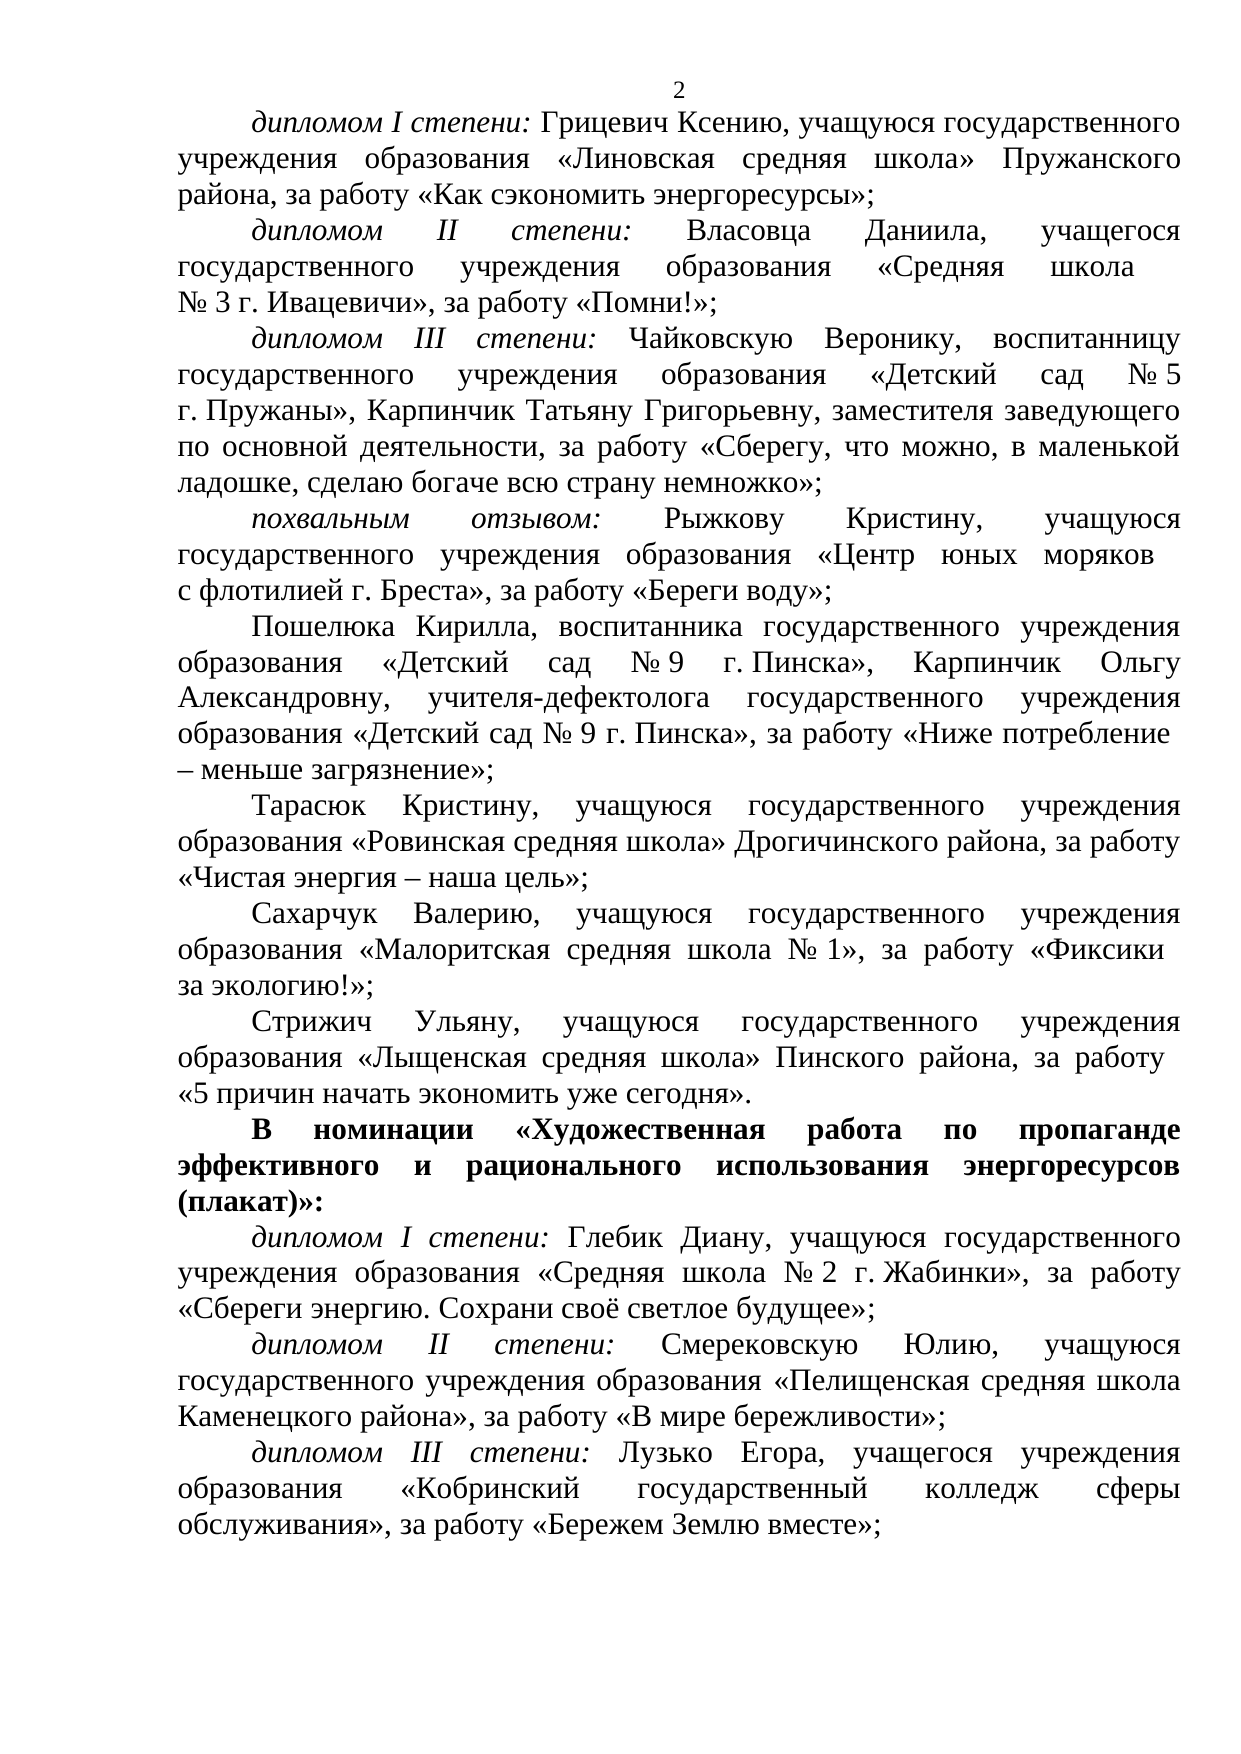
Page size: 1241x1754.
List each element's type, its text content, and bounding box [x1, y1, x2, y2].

text дипломом II степени: Смерековскую Юлию, учащуюся государственного учреждения образования «Пелищенская средняя школа Каменецкого района», за работу «В мире бережливости»; [177, 1326, 1181, 1433]
text дипломом I степени: Глебик Диану, учащуюся государственного учреждения образования «Средняя школа № 2 г. Жабинки», за работу «Сбереги энергию. Сохрани своё светлое будущее»; [177, 1218, 1181, 1326]
text похвальным отзывом: Рыжкову Кристину, учащуюся государственного учреждения образования «Центр юных моряков с флотилией г. Бреста», за работу «Береги воду»; [177, 499, 1181, 607]
text В номинации «Художественная работа по пропаганде эффективного и рационального использования энергоресурсов (плакат)»: [177, 1110, 1181, 1218]
text дипломом III степени: Чайковскую Веронику, воспитанницу государственного учреждения образования «Детский сад № 5 г. Пружаны», Карпинчик Татьяну Григорьевну, заместителя заведующего по основной деятельности, за работу «Сберегу, что можно, в маленькой ладошке, сделаю богаче всю страну немножко»; [177, 319, 1181, 499]
text Стрижич Ульяну, учащуюся государственного учреждения образования «Лыщенская средняя школа» Пинского района, за работу «5 причин начать экономить уже сегодня». [177, 1002, 1181, 1110]
text Сахарчук Валерию, учащуюся государственного учреждения образования «Малоритская средняя школа № 1», за работу «Фиксики за экологию!»; [177, 894, 1181, 1002]
text Тарасюк Кристину, учащуюся государственного учреждения образования «Ровинская средняя школа» Дрогичинского района, за работу «Чистая энергия – наша цель»; [177, 787, 1181, 894]
text дипломом II степени: Власовца Даниила, учащегося государственного учреждения образования «Средняя школа № 3 г. Ивацевичи», за работу «Помни!»; [177, 212, 1181, 319]
text дипломом III степени: Лузько Егора, учащегося учреждения образования «Кобринский государственный колледж сферы обслуживания», за работу «Бережем Землю вместе»; [177, 1433, 1181, 1541]
text Пошелюка Кирилла, воспитанника государственного учреждения образования «Детский сад № 9 г. Пинска», Карпинчик Ольгу Александровну, учителя-дефектолога государственного учреждения образования «Детский сад № 9 г. Пинска», за работу «Ниже потребление – меньше загрязнение»; [177, 607, 1181, 787]
text дипломом I степени: Грицевич Ксению, учащуюся государственного учреждения образования «Линовская средняя школа» Пружанского района, за работу «Как сэкономить энергоресурсы»; [177, 104, 1181, 212]
